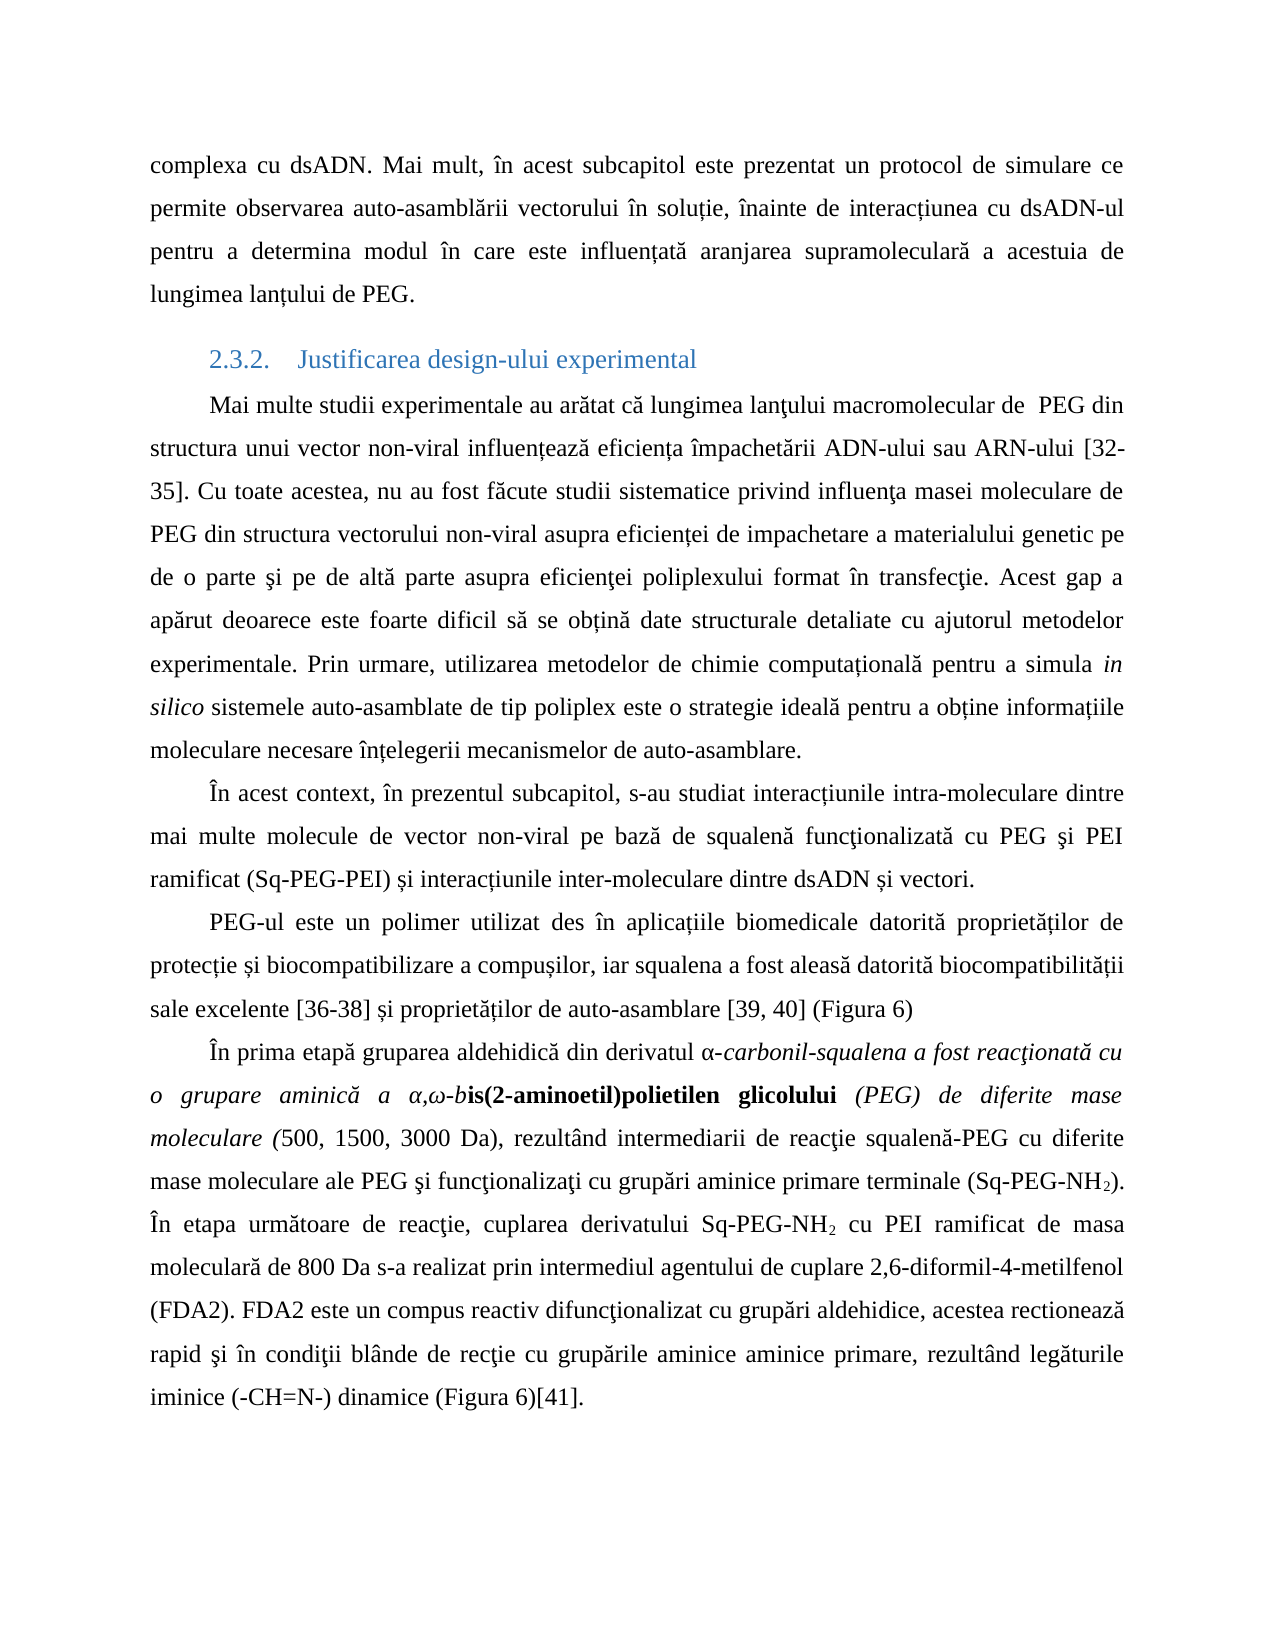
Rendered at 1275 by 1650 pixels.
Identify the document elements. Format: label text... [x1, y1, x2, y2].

text În acest context, în prezentul subcapitol, s-au studiat interacțiunile intra-moleculare dintre mai multe molecule de vector non-viral pe bază de squalenă funcţionalizată cu PEG şi PEI ramificat (Sq-PEG-PEI) și interacțiunile inter-moleculare dintre dsADN și vectori. [150, 778, 1125, 893]
subtitle Justificarea design-ului experimental [209, 343, 1125, 374]
text Mai multe studii experimentale au arătat că lungimea lanţului macromolecular de PEG din structura unui vector non-viral influențează eficiența împachetării ADN-ului sau ARN-ului [32-35]. Cu toate acestea, nu au fost făcute studii sistematice privind influenţa masei moleculare de PEG din structura vectorului non-viral asupra eficienței de impachetare a materialului genetic pe de o parte şi pe de altă parte asupra eficienţei poliplexului format în transfecţie. Acest gap a apărut deoarece este foarte dificil să se obțină date structurale detaliate cu ajutorul metodelor experimentale. Prin urmare, utilizarea metodelor de chimie computațională pentru a simula in silico sistemele auto-asamblate de tip poliplex este o strategie ideală pentru a obține informațiile moleculare necesare înțelegerii mecanismelor de auto-asamblare. [150, 390, 1125, 764]
text În prima etapă gruparea aldehidică din derivatul α-carbonil-squalena a fost reacţionată cu o grupare aminică a α,ω-bis(2-aminoetil)polietilen glicolului (PEG) de diferite mase moleculare (500, 1500, 3000 Da), rezultând intermediarii de reacţie squalenă-PEG cu diferite mase moleculare ale PEG şi funcţionalizaţi cu grupări aminice primare terminale (Sq-PEG-NH2). În etapa următoare de reacţie, cuplarea derivatului Sq-PEG-NH2 cu PEI ramificat de masa moleculară de 800 Da s-a realizat prin intermediul agentului de cuplare 2,6-diformil-4-metilfenol (FDA2). FDA2 este un compus reactiv difuncţionalizat cu grupări aldehidice, acestea rectionează rapid şi în condiţii blânde de recţie cu grupările aminice aminice primare, rezultând legăturile iminice (-CH=N-) dinamice (Figura 6)[41]. [150, 1037, 1125, 1411]
text PEG-ul este un polimer utilizat des în aplicațiile biomedicale datorită proprietăților de protecție și biocompatibilizare a compușilor, iar squalena a fost aleasă datorită biocompatibilității sale excelente [36-38] și proprietăților de auto-asamblare [39, 40] (Figura 6) [150, 907, 1125, 1022]
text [150, 150, 1125, 308]
